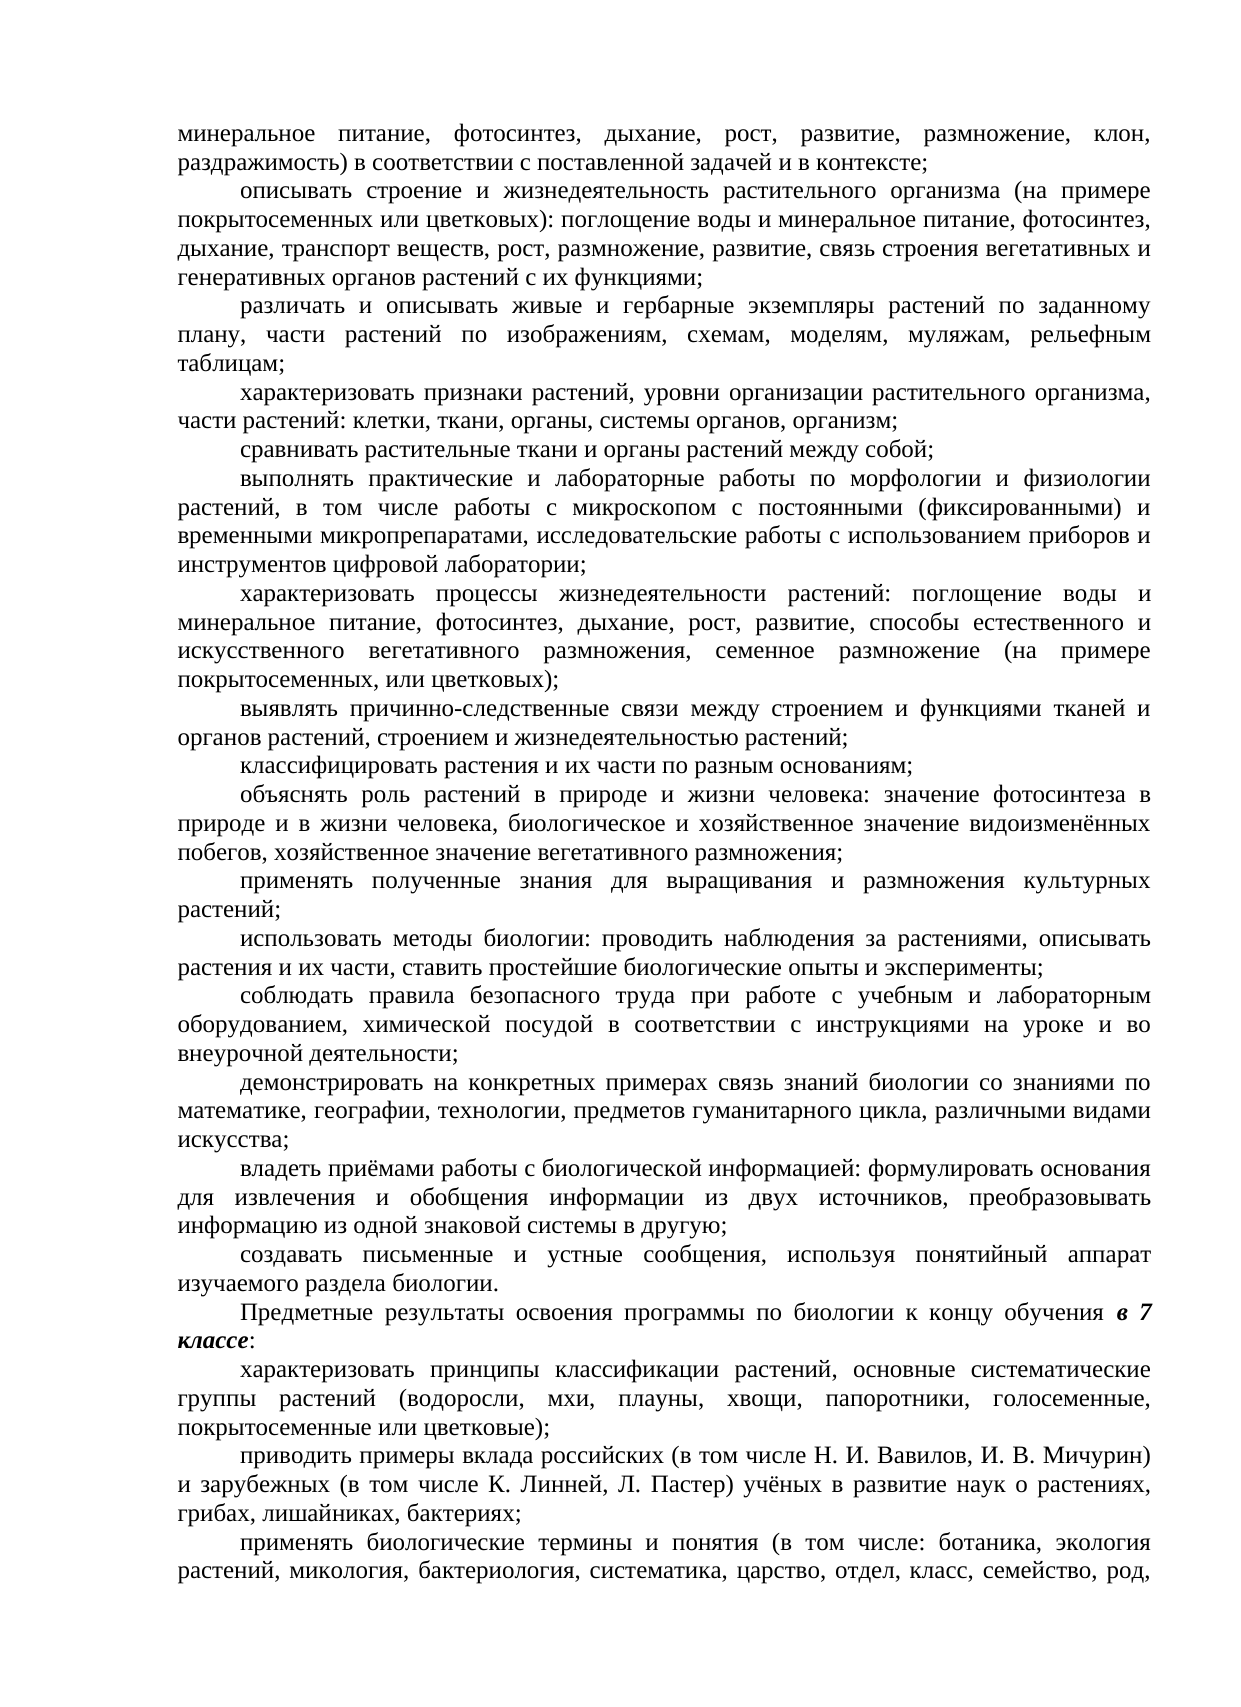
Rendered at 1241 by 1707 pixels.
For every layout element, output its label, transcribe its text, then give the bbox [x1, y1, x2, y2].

text приводить примеры вклада российских (в том числе Н. И. Вавилов, И. В. Мичурин) и зарубежных (в том числе К. Линней, Л. Пастер) учёных в развитие наук о растениях, грибах, лишайниках, бактериях; [177, 1441, 1152, 1527]
text различать и описывать живые и гербарные экземпляры растений по заданному плану, части растений по изображениям, схемам, моделям, муляжам, рельефным таблицам; [177, 291, 1152, 377]
text демонстрировать на конкретных примерах связь знаний биологии со знаниями по математике, географии, технологии, предметов гуманитарного цикла, различными видами искусства; [177, 1067, 1152, 1153]
text применять полученные знания для выращивания и размножения культурных растений; [177, 866, 1152, 923]
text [177, 1527, 1152, 1584]
text создавать письменные и устные сообщения, используя понятийный аппарат изучаемого раздела биологии. [177, 1239, 1152, 1297]
text характеризовать процессы жизнедеятельности растений: поглощение воды и минеральное питание, фотосинтез, дыхание, рост, развитие, способы естественного и искусственного вегетативного размножения, семенное размножение (на примере покрытосеменных, или цветковых); [177, 578, 1152, 693]
text характеризовать признаки растений, уровни организации растительного организма, части растений: клетки, ткани, органы, системы органов, организм; [177, 377, 1152, 434]
text выявлять причинно-следственные связи между строением и функциями тканей и органов растений, строением и жизнедеятельностью растений; [177, 693, 1152, 751]
text соблюдать правила безопасного труда при работе с учебным и лабораторным оборудованием, химической посудой в соответствии с инструкциями на уроке и во внеурочной деятельности; [177, 981, 1152, 1067]
text классифицировать растения и их части по разным основаниям; [177, 751, 1152, 779]
text объяснять роль растений в природе и жизни человека: значение фотосинтеза в природе и в жизни человека, биологическое и хозяйственное значение видоизменённых побегов, хозяйственное значение вегетативного размножения; [177, 779, 1152, 866]
text характеризовать принципы классификации растений, основные систематические группы растений (водоросли, мхи, плауны, хвощи, папоротники, голосеменные, покрытосеменные или цветковые); [177, 1354, 1152, 1441]
text использовать методы биологии: проводить наблюдения за растениями, описывать растения и их части, ставить простейшие биологические опыты и эксперименты; [177, 923, 1152, 981]
text выполнять практические и лабораторные работы по морфологии и физиологии растений, в том числе работы с микроскопом с постоянными (фиксированными) и временными микропрепаратами, исследовательские работы с использованием приборов и инструментов цифровой лаборатории; [177, 463, 1152, 578]
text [177, 118, 1152, 176]
text Предметные результаты освоения программы по биологии к концу обучения в 7 классе: [177, 1297, 1152, 1354]
text владеть приёмами работы с биологической информацией: формулировать основания для извлечения и обобщения информации из двух источников, преобразовывать информацию из одной знаковой системы в другую; [177, 1153, 1152, 1239]
text описывать строение и жизнедеятельность растительного организма (на примере покрытосеменных или цветковых): поглощение воды и минеральное питание, фотосинтез, дыхание, транспорт веществ, рост, размножение, развитие, связь строения вегетативных и генеративных органов растений с их функциями; [177, 176, 1152, 291]
text сравнивать растительные ткани и органы растений между собой; [177, 434, 1152, 463]
